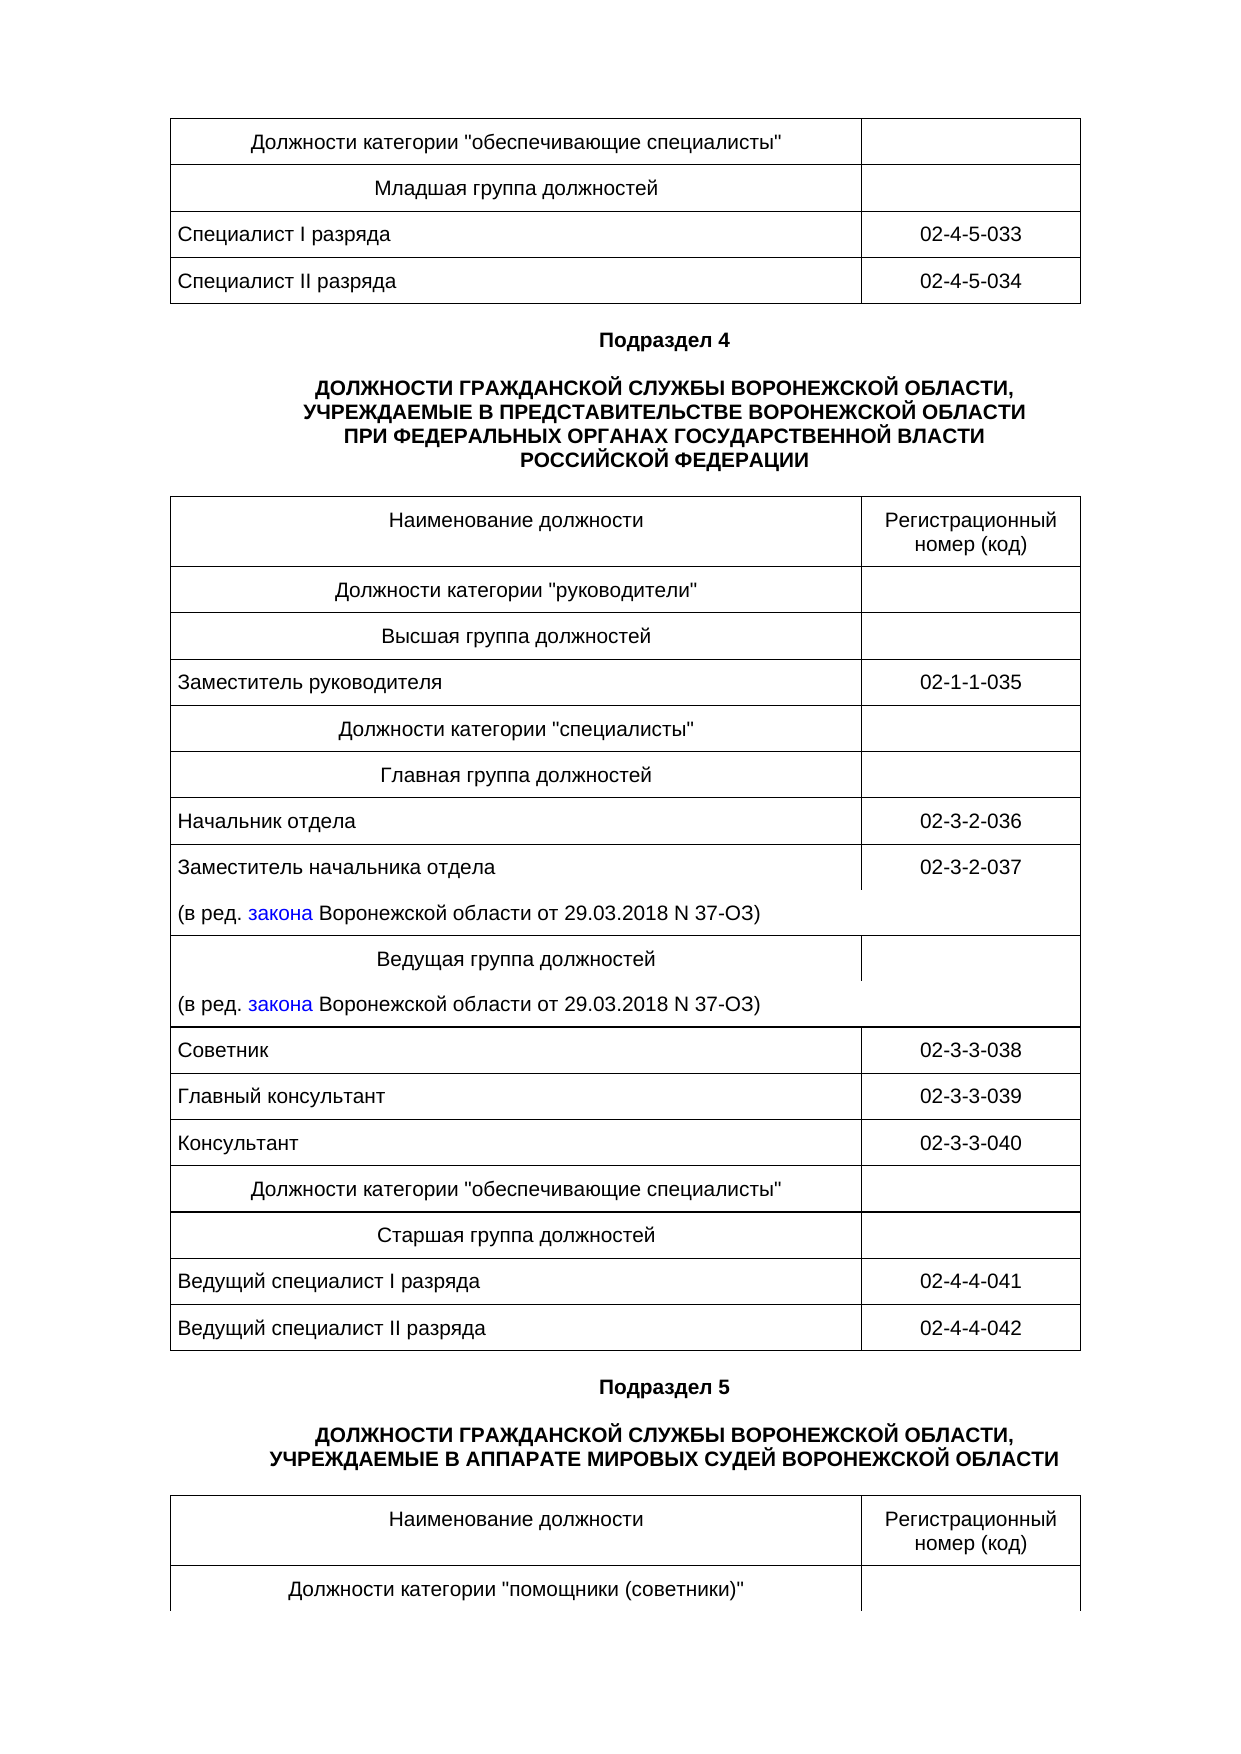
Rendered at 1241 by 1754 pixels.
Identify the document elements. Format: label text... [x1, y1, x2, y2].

table_cell (в ред. закона Воронежской области от 29.03.2018 N 37-ОЗ) [171, 981, 1080, 1026]
table_header Регистрационный номер (код) [862, 497, 1080, 566]
table_cell Должности категории "обеспечивающие специалисты" [171, 119, 861, 164]
table_cell (в ред. закона Воронежской области от 29.03.2018 N 37-ОЗ) [171, 890, 1080, 935]
table_cell [862, 706, 1080, 751]
table_cell Заместитель руководителя [171, 660, 861, 705]
title ДОЛЖНОСТИ ГРАЖДАНСКОЙ СЛУЖБЫ ВОРОНЕЖСКОЙ ОБЛАСТИ, [177, 1423, 1152, 1447]
table_cell [862, 119, 1080, 164]
table_header Наименование должности [171, 497, 861, 566]
table_cell Должности категории "обеспечивающие специалисты" [171, 1166, 861, 1211]
table_cell 02-4-4-041 [862, 1259, 1080, 1304]
table_header Наименование должности [171, 1496, 861, 1565]
table_cell Консультант [171, 1120, 861, 1165]
title ПРИ ФЕДЕРАЛЬНЫХ ОРГАНАХ ГОСУДАРСТВЕННОЙ ВЛАСТИ [177, 424, 1152, 448]
table_cell Заместитель начальника отдела [171, 845, 861, 890]
table_header Регистрационный номер (код) [862, 1496, 1080, 1565]
table_cell Старшая группа должностей [171, 1213, 861, 1258]
table_cell 02-3-2-036 [862, 798, 1080, 843]
table_cell 02-1-1-035 [862, 660, 1080, 705]
table_cell [862, 165, 1080, 211]
table_cell 02-3-3-038 [862, 1028, 1080, 1073]
title УЧРЕЖДАЕМЫЕ В АППАРАТЕ МИРОВЫХ СУДЕЙ ВОРОНЕЖСКОЙ ОБЛАСТИ [177, 1447, 1152, 1471]
table_cell 02-4-5-033 [862, 212, 1080, 257]
table_cell Начальник отдела [171, 798, 861, 843]
table_cell 02-4-4-042 [862, 1305, 1080, 1350]
table_cell [862, 752, 1080, 797]
table_cell Младшая группа должностей [171, 165, 861, 211]
table_cell Специалист II разряда [171, 258, 861, 303]
title Подраздел 5 [177, 1375, 1152, 1399]
title РОССИЙСКОЙ ФЕДЕРАЦИИ [177, 448, 1152, 472]
table_cell 02-3-3-040 [862, 1120, 1080, 1165]
table_cell Должности категории "руководители" [171, 567, 861, 612]
title УЧРЕЖДАЕМЫЕ В ПРЕДСТАВИТЕЛЬСТВЕ ВОРОНЕЖСКОЙ ОБЛАСТИ [177, 400, 1152, 424]
title Подраздел 4 [177, 328, 1152, 352]
table_cell Специалист I разряда [171, 212, 861, 257]
table_cell [862, 1566, 1080, 1611]
table_cell Ведущий специалист II разряда [171, 1305, 861, 1350]
table_cell [862, 1166, 1080, 1211]
title ДОЛЖНОСТИ ГРАЖДАНСКОЙ СЛУЖБЫ ВОРОНЕЖСКОЙ ОБЛАСТИ, [177, 376, 1152, 400]
table_cell Должности категории "помощники (советники)" [171, 1566, 861, 1611]
table_cell Главная группа должностей [171, 752, 861, 797]
table_cell Должности категории "специалисты" [171, 706, 861, 751]
table_cell 02-3-3-039 [862, 1074, 1080, 1119]
table_cell Ведущая группа должностей [171, 936, 861, 981]
table_cell Советник [171, 1028, 861, 1073]
table_cell [862, 1213, 1080, 1258]
table_cell 02-4-5-034 [862, 258, 1080, 303]
table_cell [862, 613, 1080, 658]
table_cell Главный консультант [171, 1074, 861, 1119]
table_cell [862, 567, 1080, 612]
table_cell 02-3-2-037 [862, 845, 1080, 890]
table_cell Высшая группа должностей [171, 613, 861, 658]
table_cell Ведущий специалист I разряда [171, 1259, 861, 1304]
table_cell [862, 936, 1080, 981]
